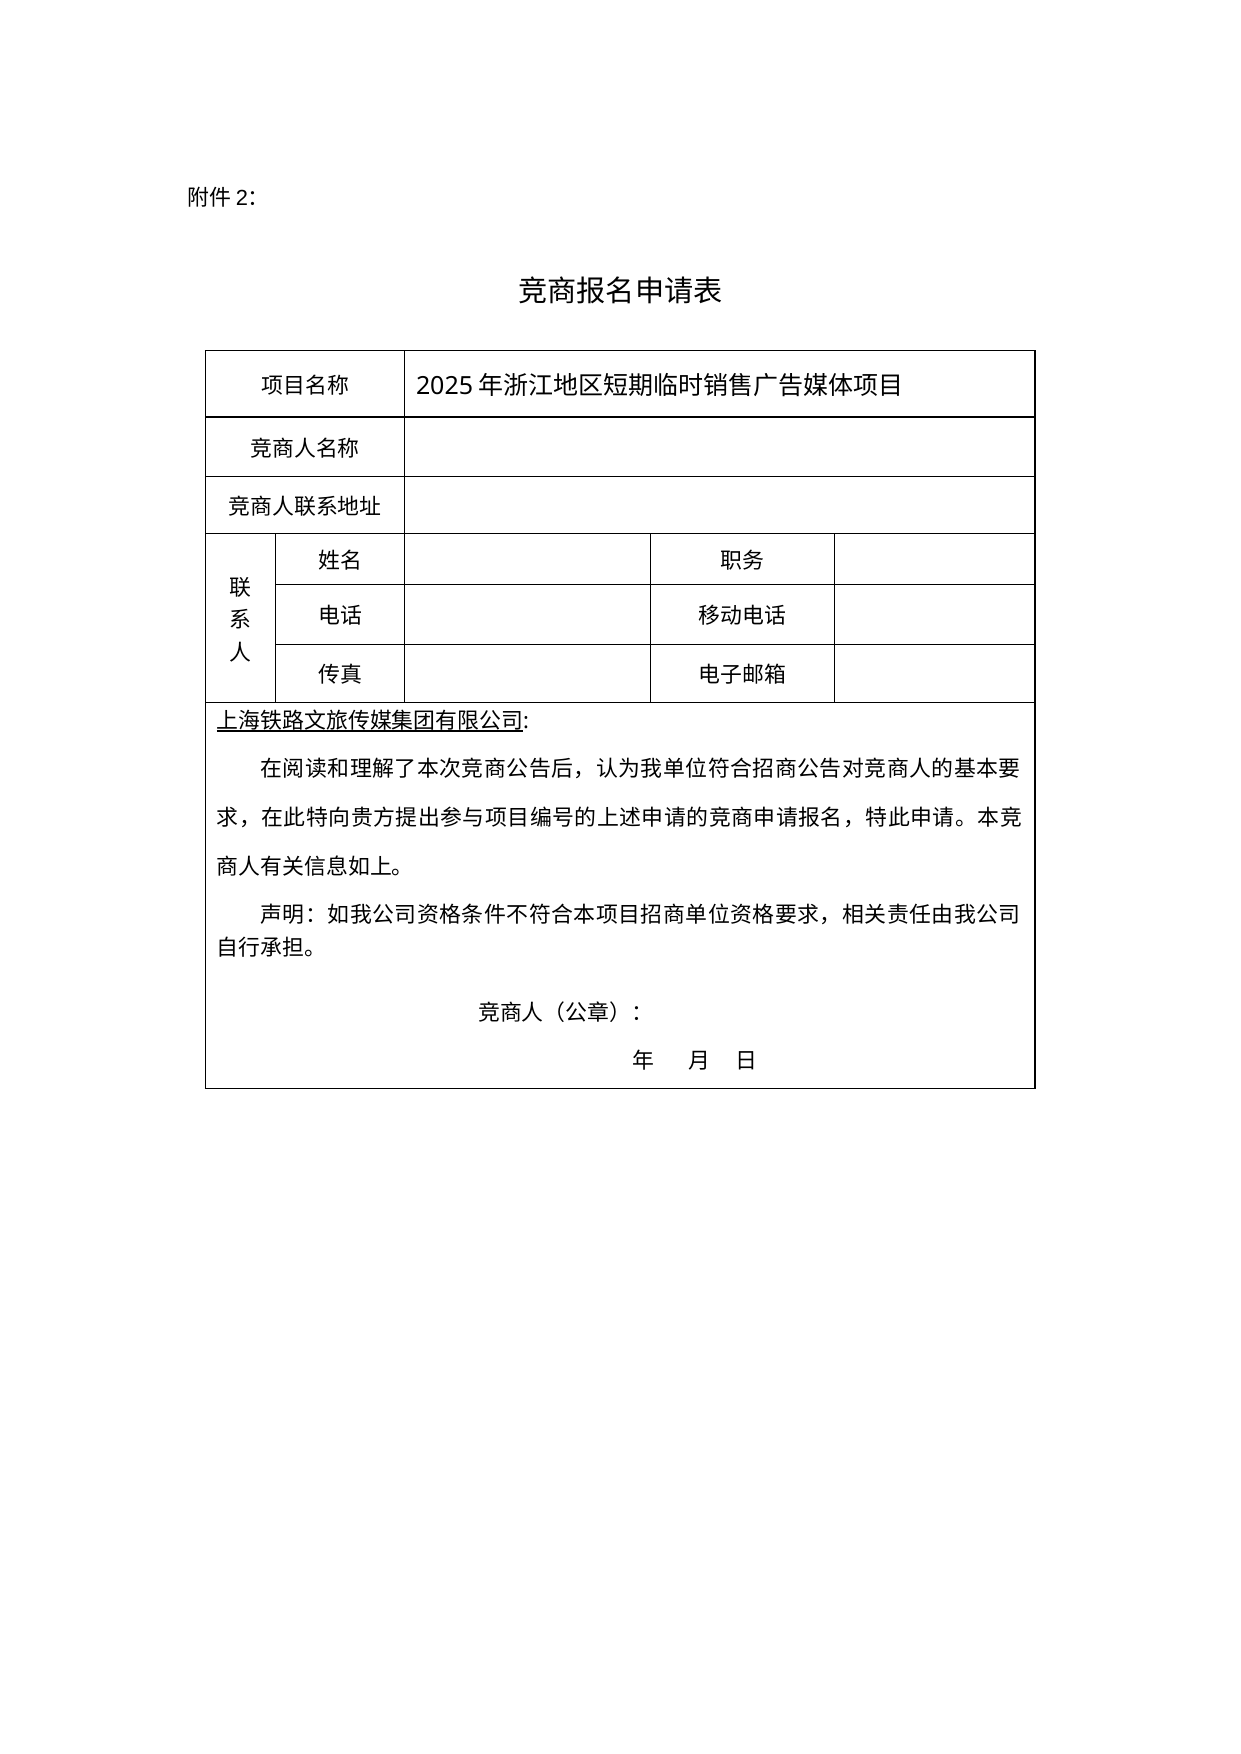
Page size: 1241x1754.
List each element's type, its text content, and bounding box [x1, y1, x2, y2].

table_cell 职务 [651, 534, 834, 584]
table_cell 电子邮箱 [651, 645, 834, 702]
list 附件2： [187, 179, 1053, 211]
table_cell 移动电话 [651, 585, 834, 644]
table_cell [835, 645, 1034, 702]
table_header 2025年浙江地区短期临时销售广告媒体项目 [405, 351, 1034, 416]
table_cell 电话 [276, 585, 404, 644]
table_cell [405, 418, 1034, 476]
text 竞商报名申请表 [187, 256, 1053, 321]
table_cell [405, 534, 650, 584]
table_cell 竞商人名称 [206, 418, 404, 476]
table_cell 联 系 人 [206, 534, 275, 702]
table_cell [405, 585, 650, 644]
table_cell 竞商人联系地址 [206, 477, 404, 533]
table_cell [405, 477, 1034, 533]
table_cell [405, 645, 650, 702]
table_cell 传真 [276, 645, 404, 702]
table_cell 上海铁路文旅传媒集团有限公司: 在阅读和理解了本次竞商公告后，认为我单位符合招商公告对竞商人的基本要求，在此特向贵方提出参与项目编号的上述申请的竞商申请报名，特此申请。本竞商人有关信息如上。 声明：如我公司资格条件不符合本项目招商单位资格要求，相关责任由我公司自行承担。 竞商人（公章）： 年 月 日 [206, 703, 1034, 1088]
table_cell [835, 534, 1034, 584]
table_header 项目名称 [206, 351, 404, 416]
table_cell [835, 585, 1034, 644]
table_cell 姓名 [276, 534, 404, 584]
